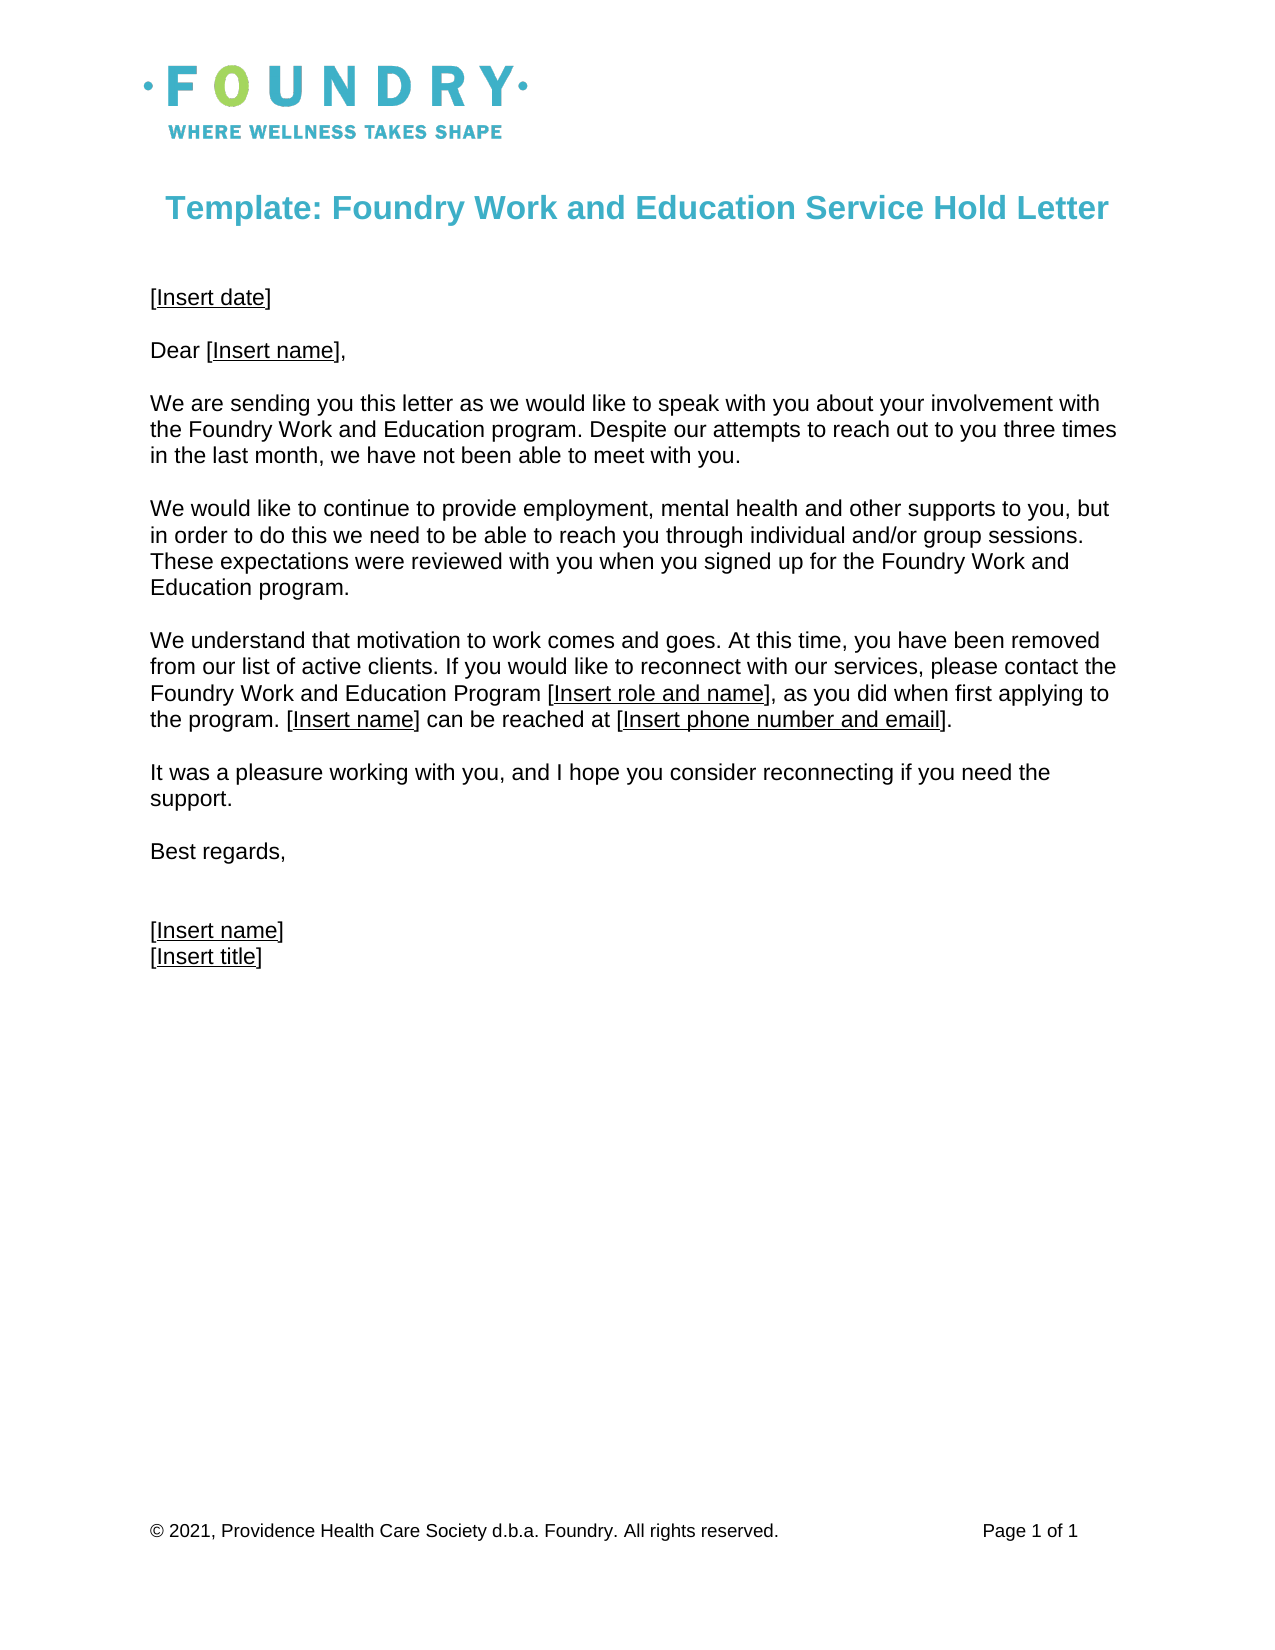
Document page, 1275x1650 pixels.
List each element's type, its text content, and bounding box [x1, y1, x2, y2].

text It was a pleasure working with you, and I hope you consider reconnecting if you need the support. [150, 759, 1125, 811]
text Dear [Insert name], [150, 337, 1125, 363]
text Template: Foundry Work and Education Service Hold Letter [150, 150, 1125, 227]
text [Insert title] [150, 943, 1125, 969]
text We understand that motivation to work comes and goes. At this time, you have been removed from our list of active clients. If you would like to reconnect with our services, please contact the Foundry Work and Education Program [Insert role and name], as you did when first applying to the program. [Insert name] can be reached at [Insert phone number and email]. [150, 627, 1125, 732]
text We are sending you this letter as we would like to speak with you about your involvement with the Foundry Work and Education program. Despite our attempts to reach out to you three times in the last month, we have not been able to meet with you. [150, 390, 1125, 469]
picture [134, 52, 536, 153]
text [Insert name] [150, 917, 1125, 943]
text [Insert date] [150, 284, 1125, 311]
text We would like to continue to provide employment, mental health and other supports to you, but in order to do this we need to be able to reach you through individual and/or group sessions. These expectations were reviewed with you when you signed up for the Foundry Work and Education program. [150, 495, 1125, 601]
text Best regards, [150, 838, 1125, 864]
